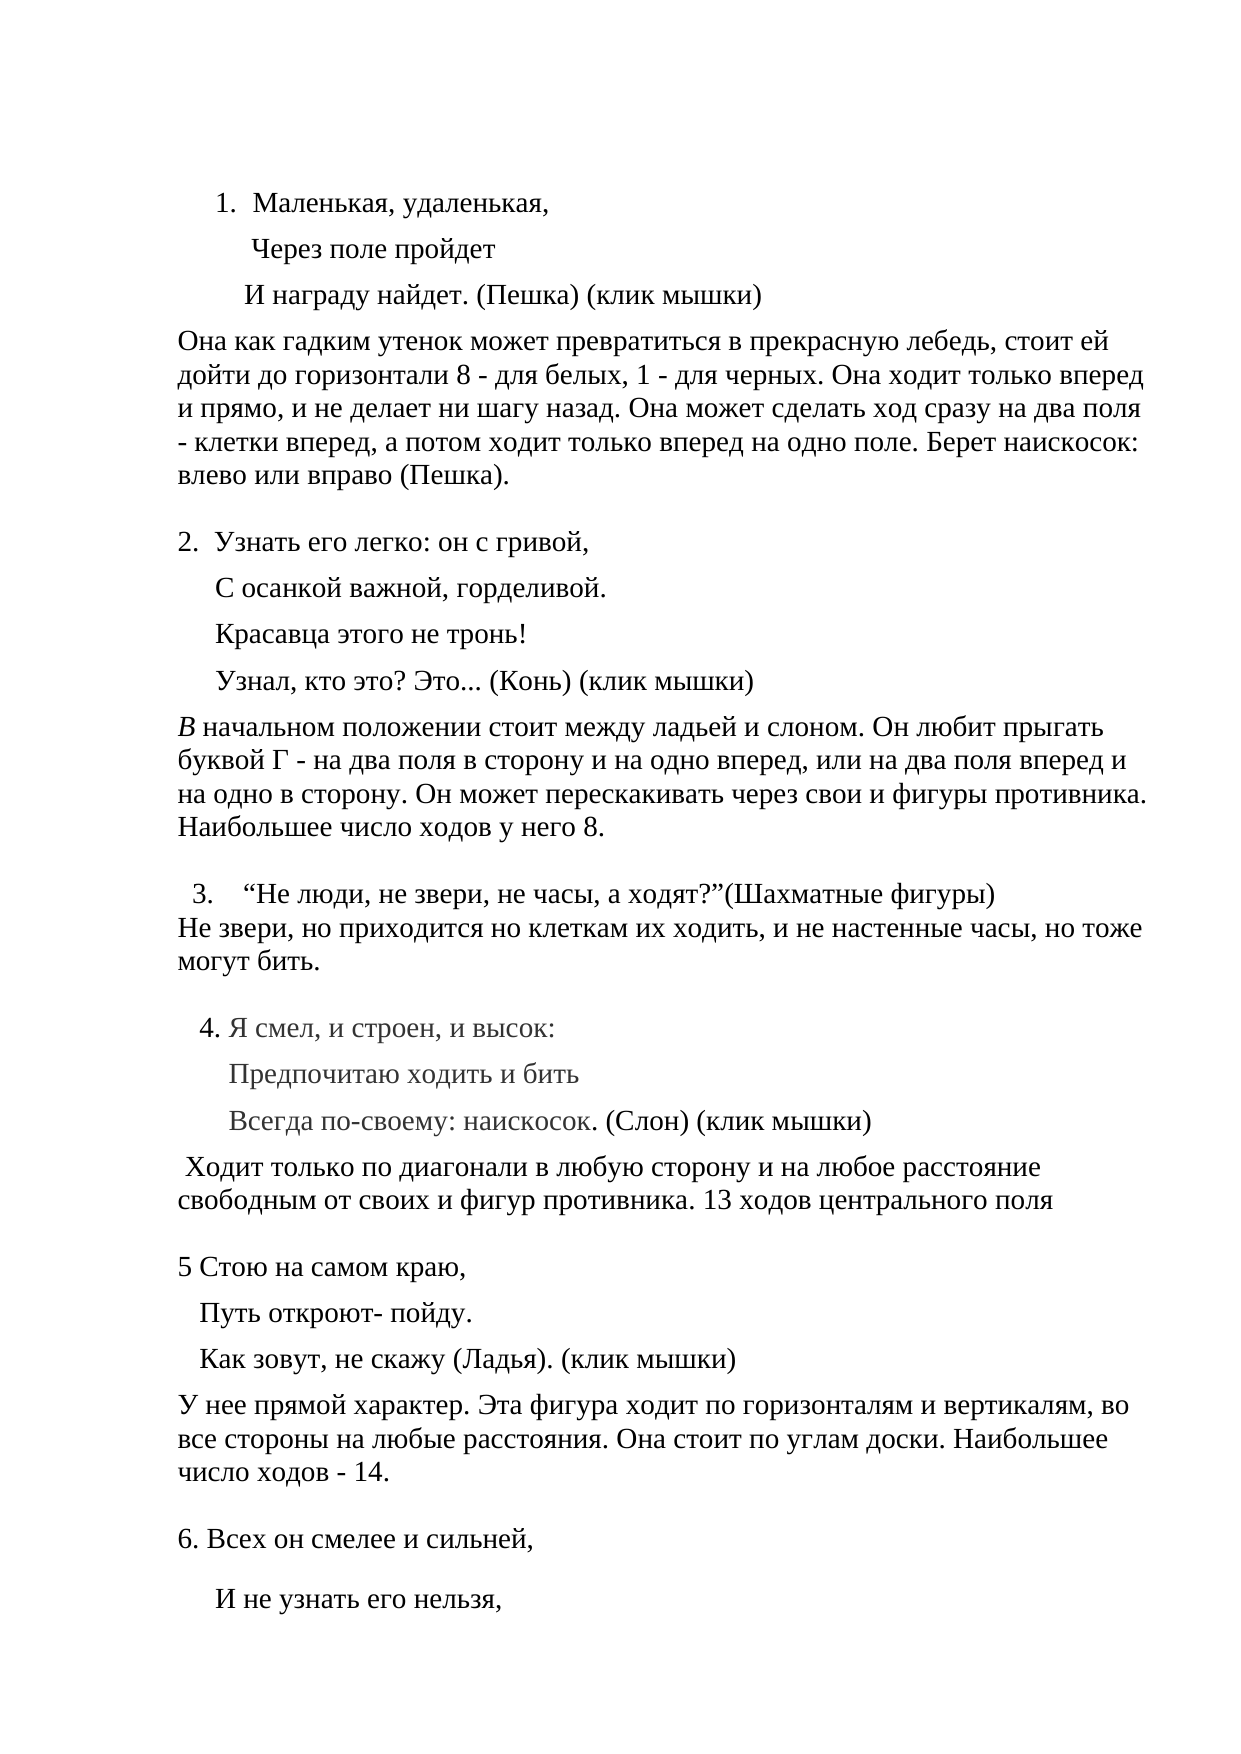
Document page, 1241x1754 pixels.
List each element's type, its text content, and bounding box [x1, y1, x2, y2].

text Ходит только по диагонали в любую сторону и на любое расстояние свободным от своих и фигур противника. 13 ходов центрального поля [177, 1149, 1152, 1216]
text 4. Я смел, и строен, и высок: [177, 1011, 1152, 1044]
text Всегда по-своему: наискосок. (Слон) (клик мышки) [177, 1103, 1152, 1136]
text Через поле пройдет [215, 231, 1152, 265]
text С осанкой важной, горделивой. [215, 571, 1152, 604]
text 3. “Не люди, не звери, не часы, а ходят?”(Шахматные фигуры) [177, 876, 1152, 910]
text Не звери, но приходится но клеткам их ходить, и не настенные часы, но тоже могут бить. [177, 910, 1152, 977]
text 2. Узнать его легко: он с гривой, [177, 524, 1152, 558]
text Она как гадким утенок может превратиться в прекрасную лебедь, стоит ей дойти до горизонтали 8 - для белых, 1 - для черных. Она ходит только вперед и прямо, и не делает ни шагу назад. Она может сделать ход сразу на два поля - клетки вперед, а потом ходит только вперед на одно поле. Берет наискосок: влево или вправо (Пешка). [177, 323, 1152, 491]
text Красавца этого не тронь! [215, 617, 1152, 650]
text Узнал, кто это? Это... (Конь) (клик мышки) [215, 663, 1152, 696]
text И не узнать его нельзя, [215, 1581, 1152, 1614]
text У нее прямой характер. Эта фигура ходит по горизонталям и вертикалям, во все стороны на любые расстояния. Она стоит по углам доски. Наибольшее число ходов - 14. [177, 1387, 1152, 1488]
list Маленькая, удаленькая, [215, 185, 1152, 219]
text 5 Стою на самом краю, [177, 1249, 1152, 1283]
text 6. Всех он смелее и сильней, [177, 1522, 1152, 1555]
text Предпочитаю ходить и бить [177, 1057, 1152, 1090]
text В начальном положении стоит между ладьей и слоном. Он любит прыгать буквой Г - на два поля в сторону и на одно вперед, или на два поля вперед и на одно в сторону. Он может перескакивать через свои и фигуры противника. Наибольшее число ходов у него 8. [177, 709, 1152, 843]
text Как зовут, не скажу (Ладья). (клик мышки) [177, 1341, 1152, 1375]
text И награду найдет. (Пешка) (клик мышки) [215, 277, 1152, 311]
text Путь откроют- пойду. [177, 1295, 1152, 1329]
